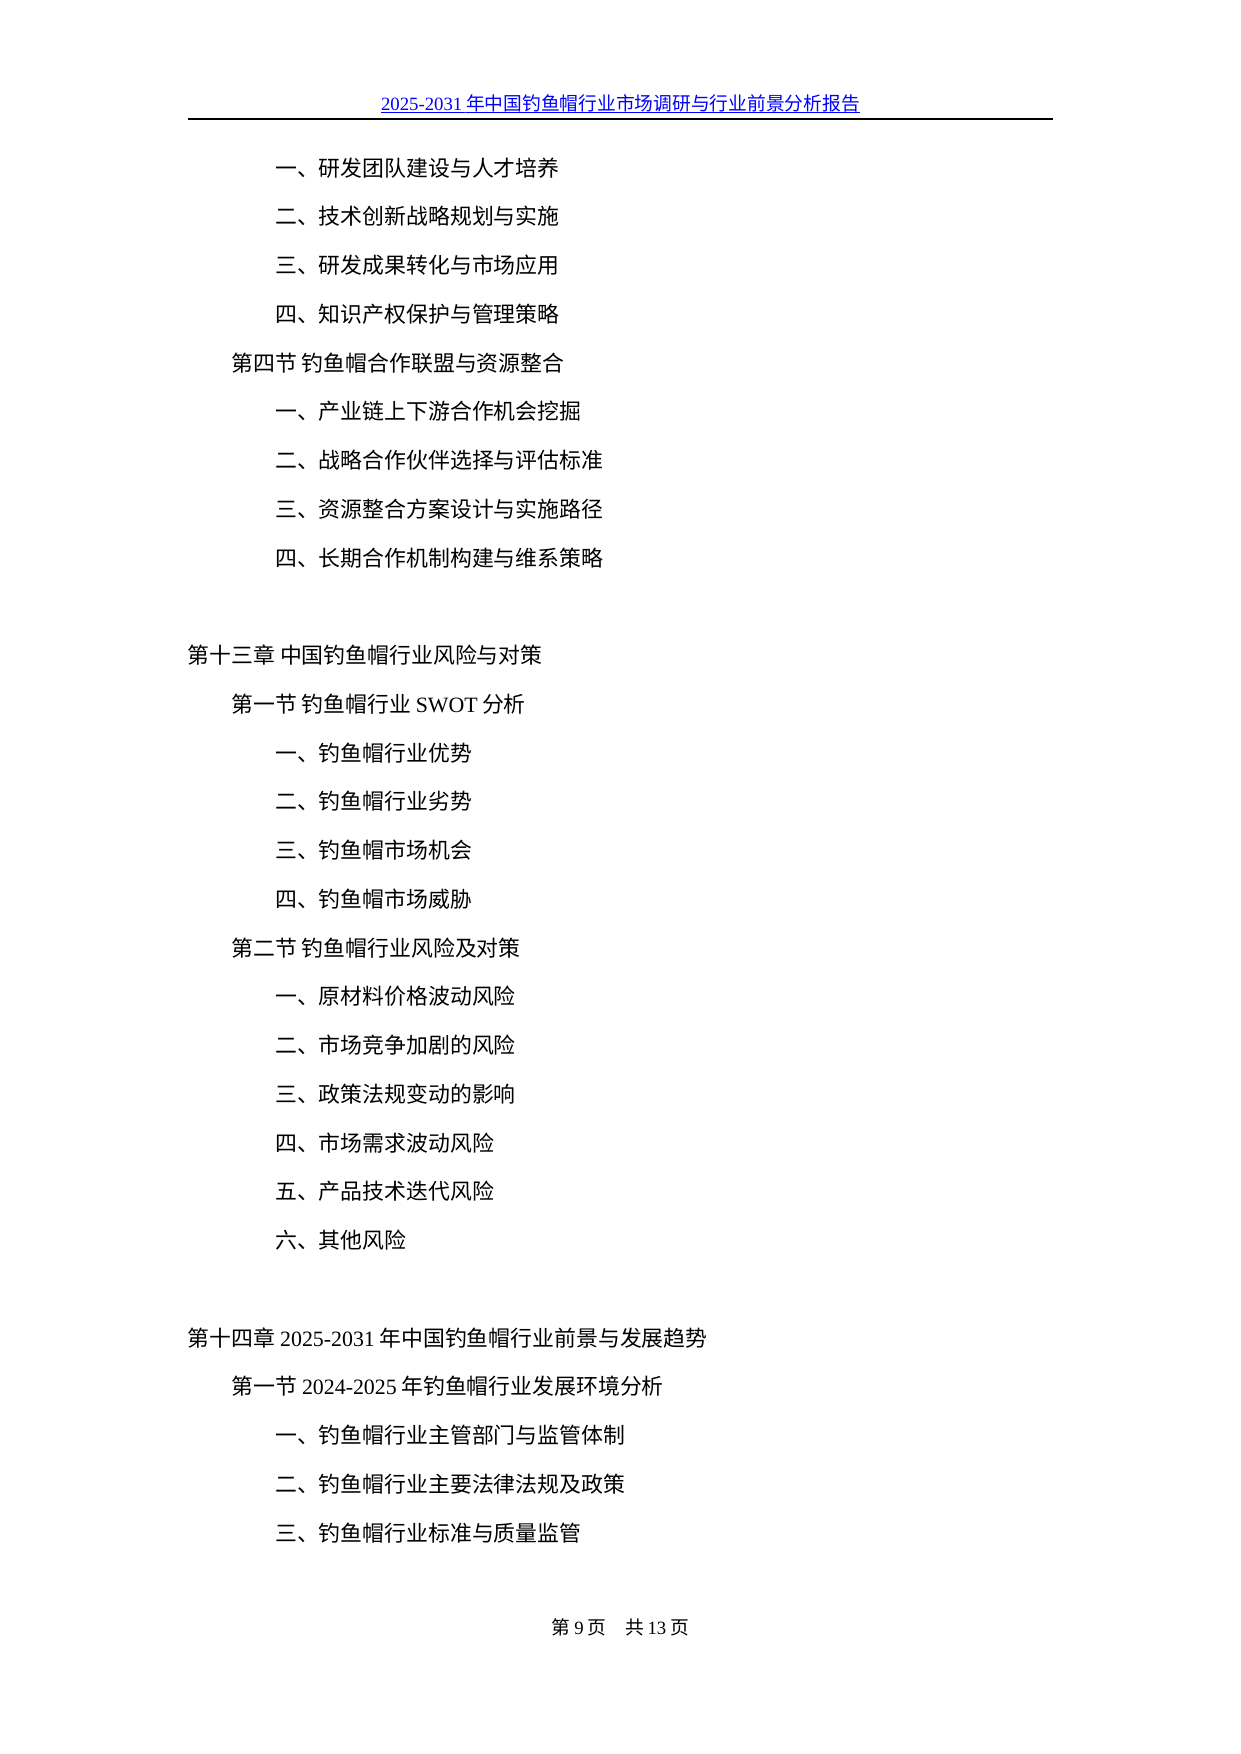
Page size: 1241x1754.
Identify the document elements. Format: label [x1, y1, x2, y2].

text [187, 150, 1053, 1548]
